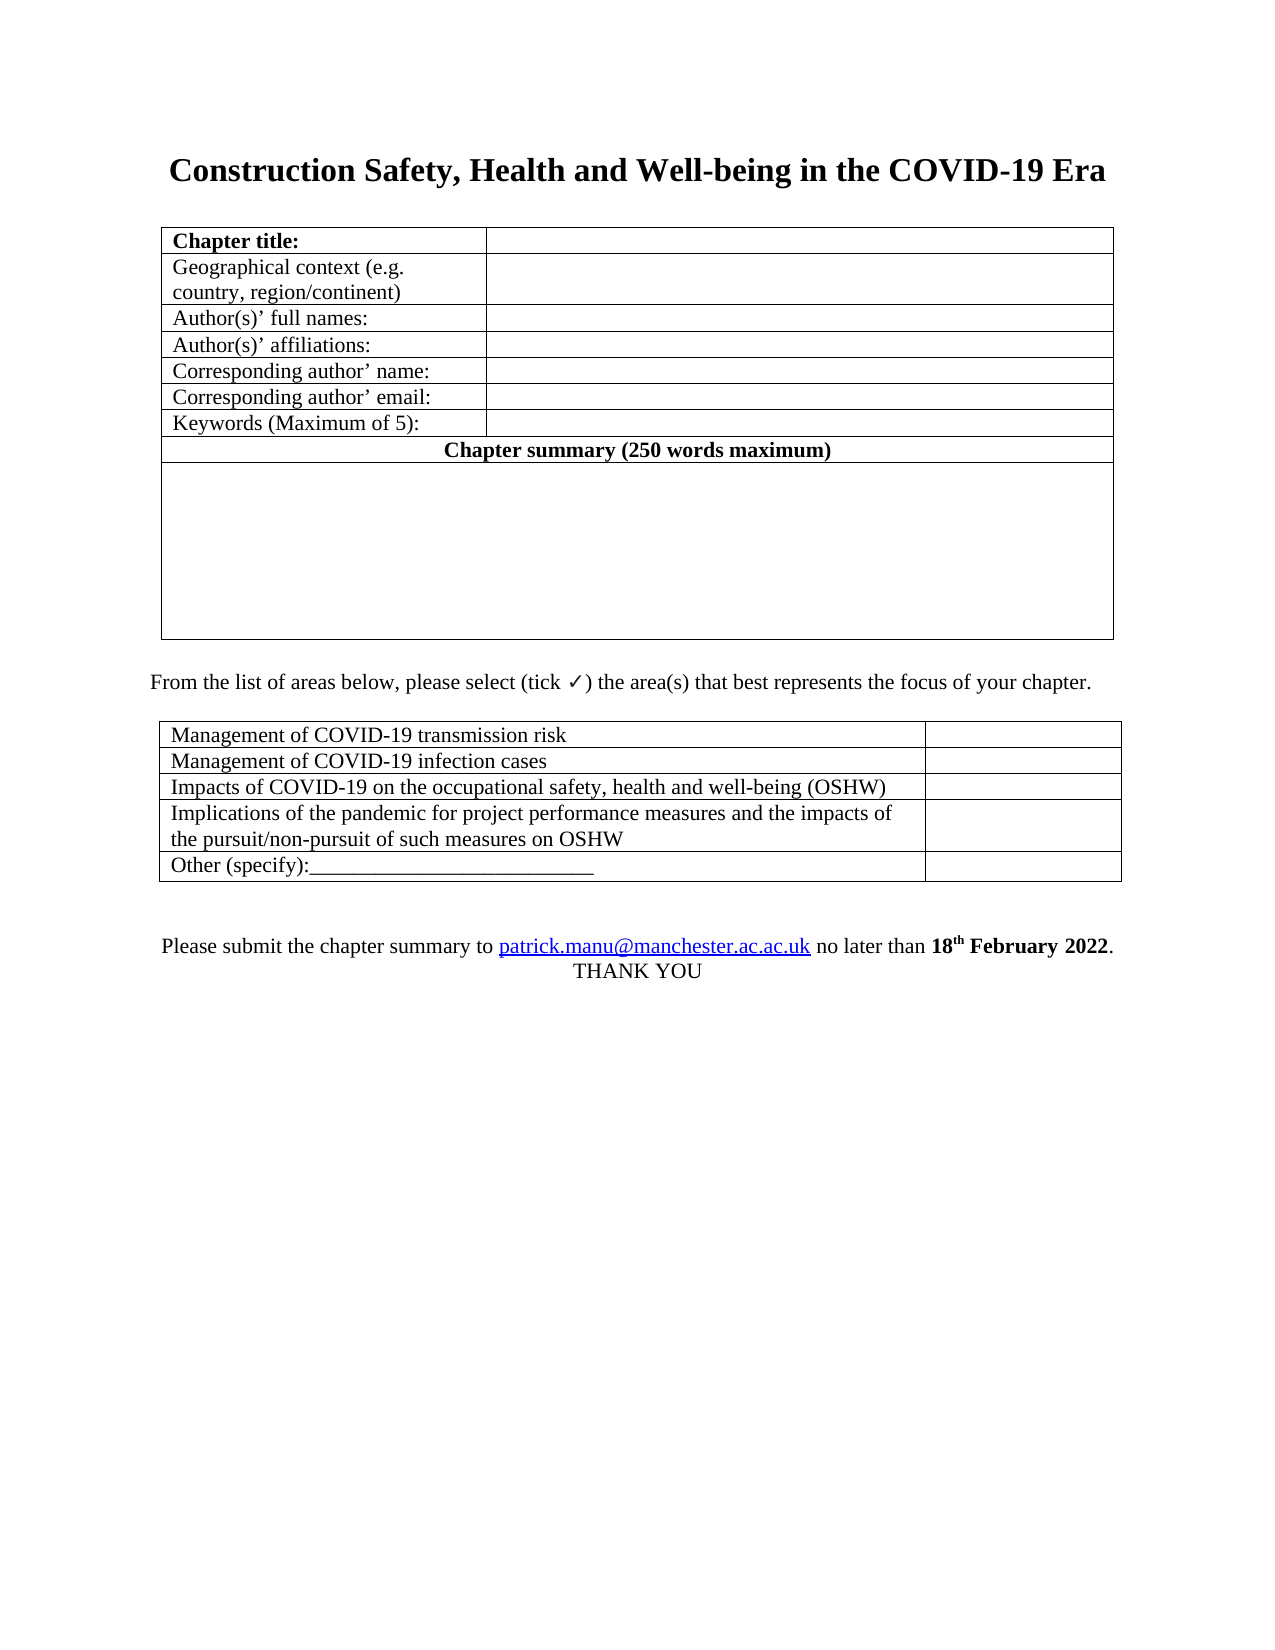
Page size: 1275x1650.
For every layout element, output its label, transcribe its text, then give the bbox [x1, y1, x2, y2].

table_cell Author(s)’ affiliations: [162, 332, 486, 357]
table_cell Corresponding author’ name: [162, 358, 486, 383]
table_cell Geographical context (e.g. country, region/continent) [162, 254, 486, 304]
table_cell [487, 410, 1113, 436]
table_cell Keywords (Maximum of 5): [162, 410, 486, 436]
text Please submit the chapter summary to patrick.manu@manchester.ac.ac.uk no later than 18th February 2022. [150, 933, 1125, 958]
table_header Management of COVID-19 transmission risk [160, 722, 925, 747]
table_cell Implications of the pandemic for project performance measures and the impacts of the pursuit/non-pursuit of such measures on OSHW [160, 800, 925, 851]
table_cell [487, 254, 1113, 304]
table_cell [926, 774, 1121, 799]
table_cell Other (specify):__________________________ [160, 852, 925, 881]
table_cell [487, 332, 1113, 357]
table_cell [926, 748, 1121, 773]
table_header [926, 722, 1121, 747]
table_cell [926, 852, 1121, 881]
table_cell Chapter summary (250 words maximum) [162, 437, 1113, 462]
table_cell Management of COVID-19 infection cases [160, 748, 925, 773]
text THANK YOU [150, 958, 1125, 983]
text Construction Safety, Health and Well-being in the COVID-19 Era [150, 150, 1125, 188]
table_cell [926, 800, 1121, 851]
table_cell [487, 305, 1113, 331]
table_header [487, 228, 1113, 253]
table_cell [487, 358, 1113, 383]
table_cell Impacts of COVID-19 on the occupational safety, health and well-being (OSHW) [160, 774, 925, 799]
text From the list of areas below, please select (tick ✓) the area(s) that best represents the focus of your chapter. [150, 666, 567, 695]
table_cell Corresponding author’ email: [162, 384, 486, 409]
table_cell [487, 384, 1113, 409]
table_cell Author(s)’ full names: [162, 305, 486, 331]
table_header Chapter title: [162, 228, 486, 253]
table_cell [162, 463, 1113, 639]
text From the list of areas below, please select (tick ✓) the area(s) that best represents the focus of your chapter. [585, 666, 1125, 695]
